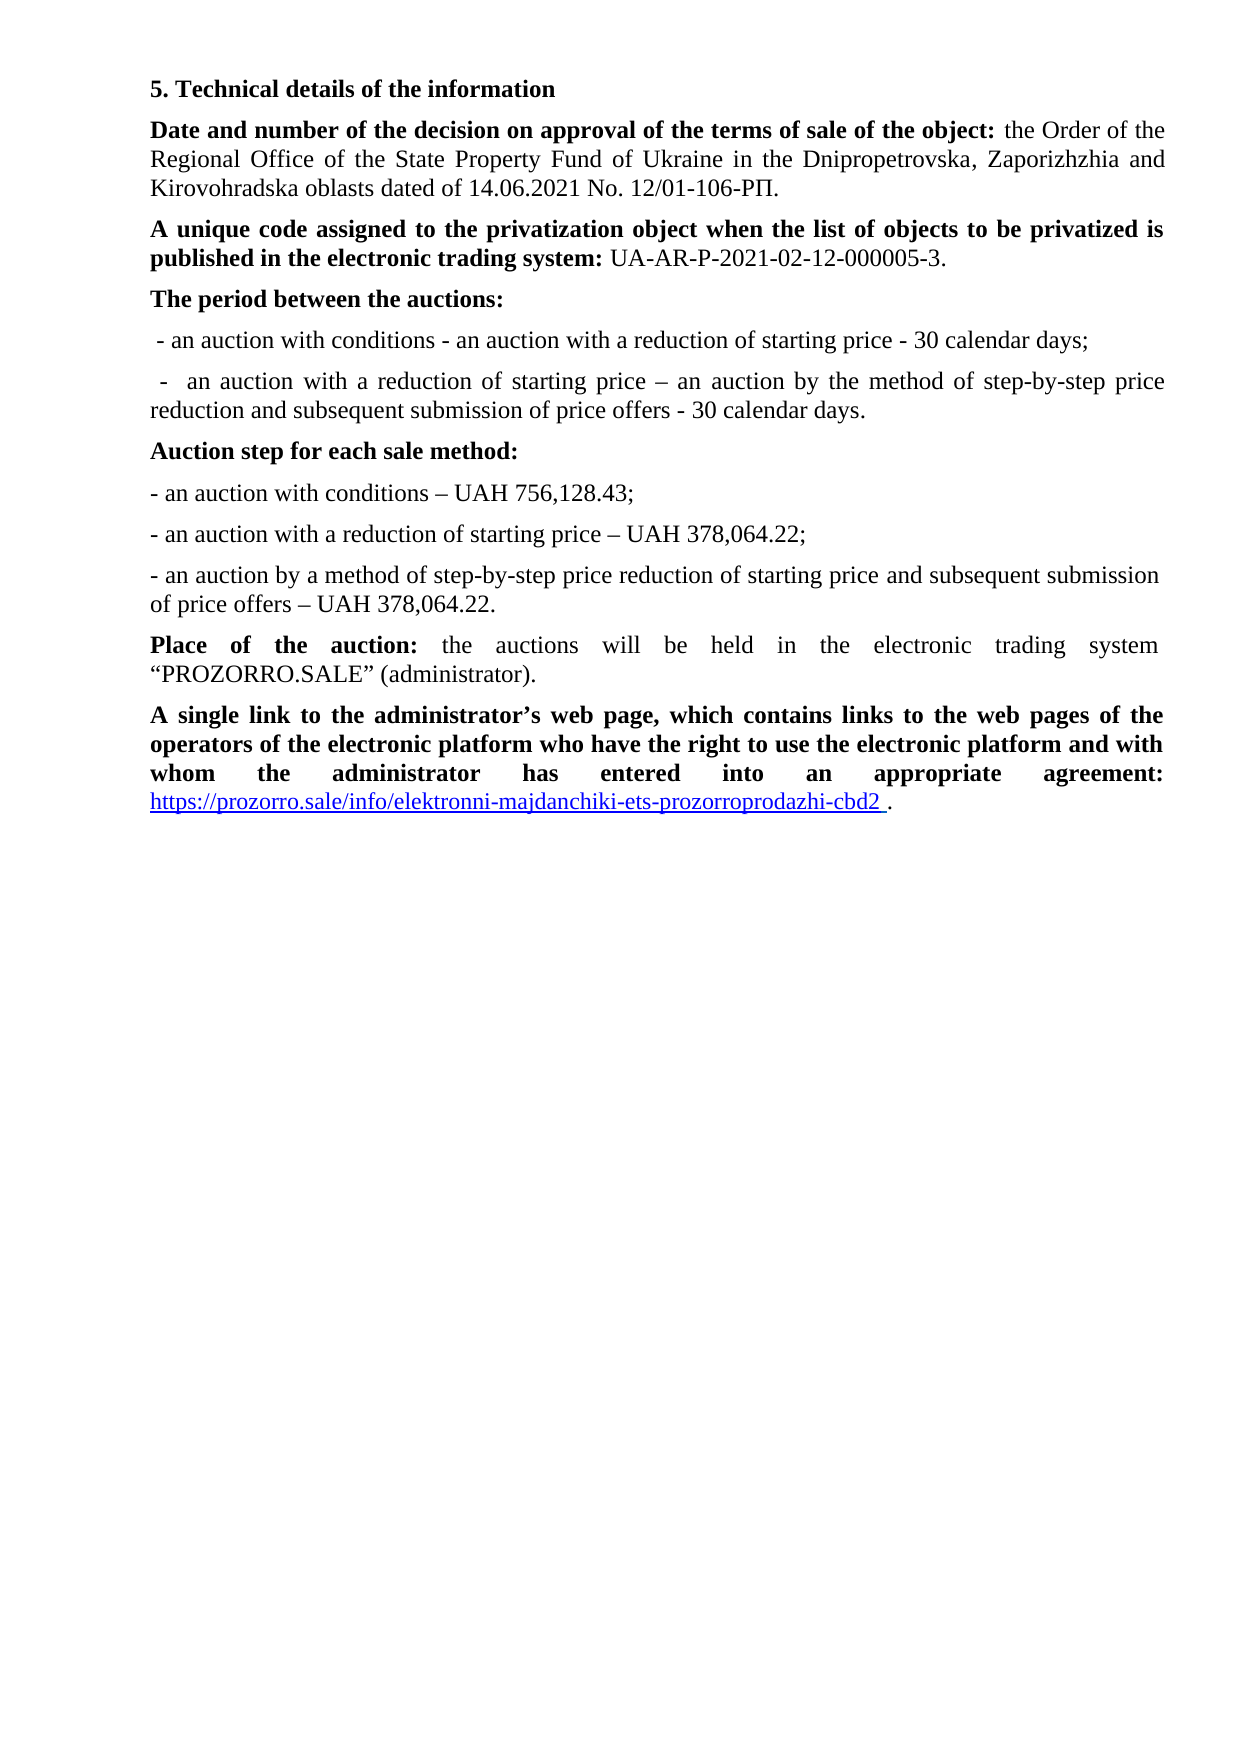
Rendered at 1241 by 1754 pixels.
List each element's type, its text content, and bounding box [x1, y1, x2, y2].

text - an auction with a reduction of starting price – UAH 378,064.22; [150, 519, 1159, 548]
text The period between the auctions: [150, 284, 1165, 313]
text Auction step for each sale method: [150, 436, 1159, 465]
text Date and number of the decision on approval of the terms of sale of the object: the Order of the Regional Office of the State Property Fund of Ukraine in the Dnipropetrovska, Zaporizhzhia and Kirovohradska oblasts dated of 14.06.2021 No. 12/01-106-РП. [150, 115, 1165, 201]
text Place of the auction: the auctions will be held in the electronic trading system “PROZORRO.SALE” (administrator). [150, 630, 1159, 688]
text - an auction with a reduction of starting price – an auction by the method of step-by-step price reduction and subsequent submission of price offers - 30 calendar days. [150, 366, 1165, 424]
text 5. Technical details of the information [150, 74, 1159, 103]
text - an auction with conditions - an auction with a reduction of starting price - 30 calendar days; [150, 325, 1165, 354]
text A unique code assigned to the privatization object when the list of objects to be privatized is published in the electronic trading system: UA-AR-P-2021-02-12-000005-3. [150, 214, 1165, 271]
text A single link to the administrator’s web page, which contains links to the web pages of the operators of the electronic platform who have the right to use the electronic platform and with whom the administrator has entered into an appropriate agreement: https://prozorro.sale/info/elektronni-majdanchiki-ets-prozorroprodazhi-cbd2 . [150, 700, 1165, 816]
text - an auction by a method of step-by-step price reduction of starting price and subsequent submission of price offers – UAH 378,064.22. [150, 560, 1159, 618]
text - an auction with conditions – UAH 756,128.43; [150, 478, 1159, 506]
